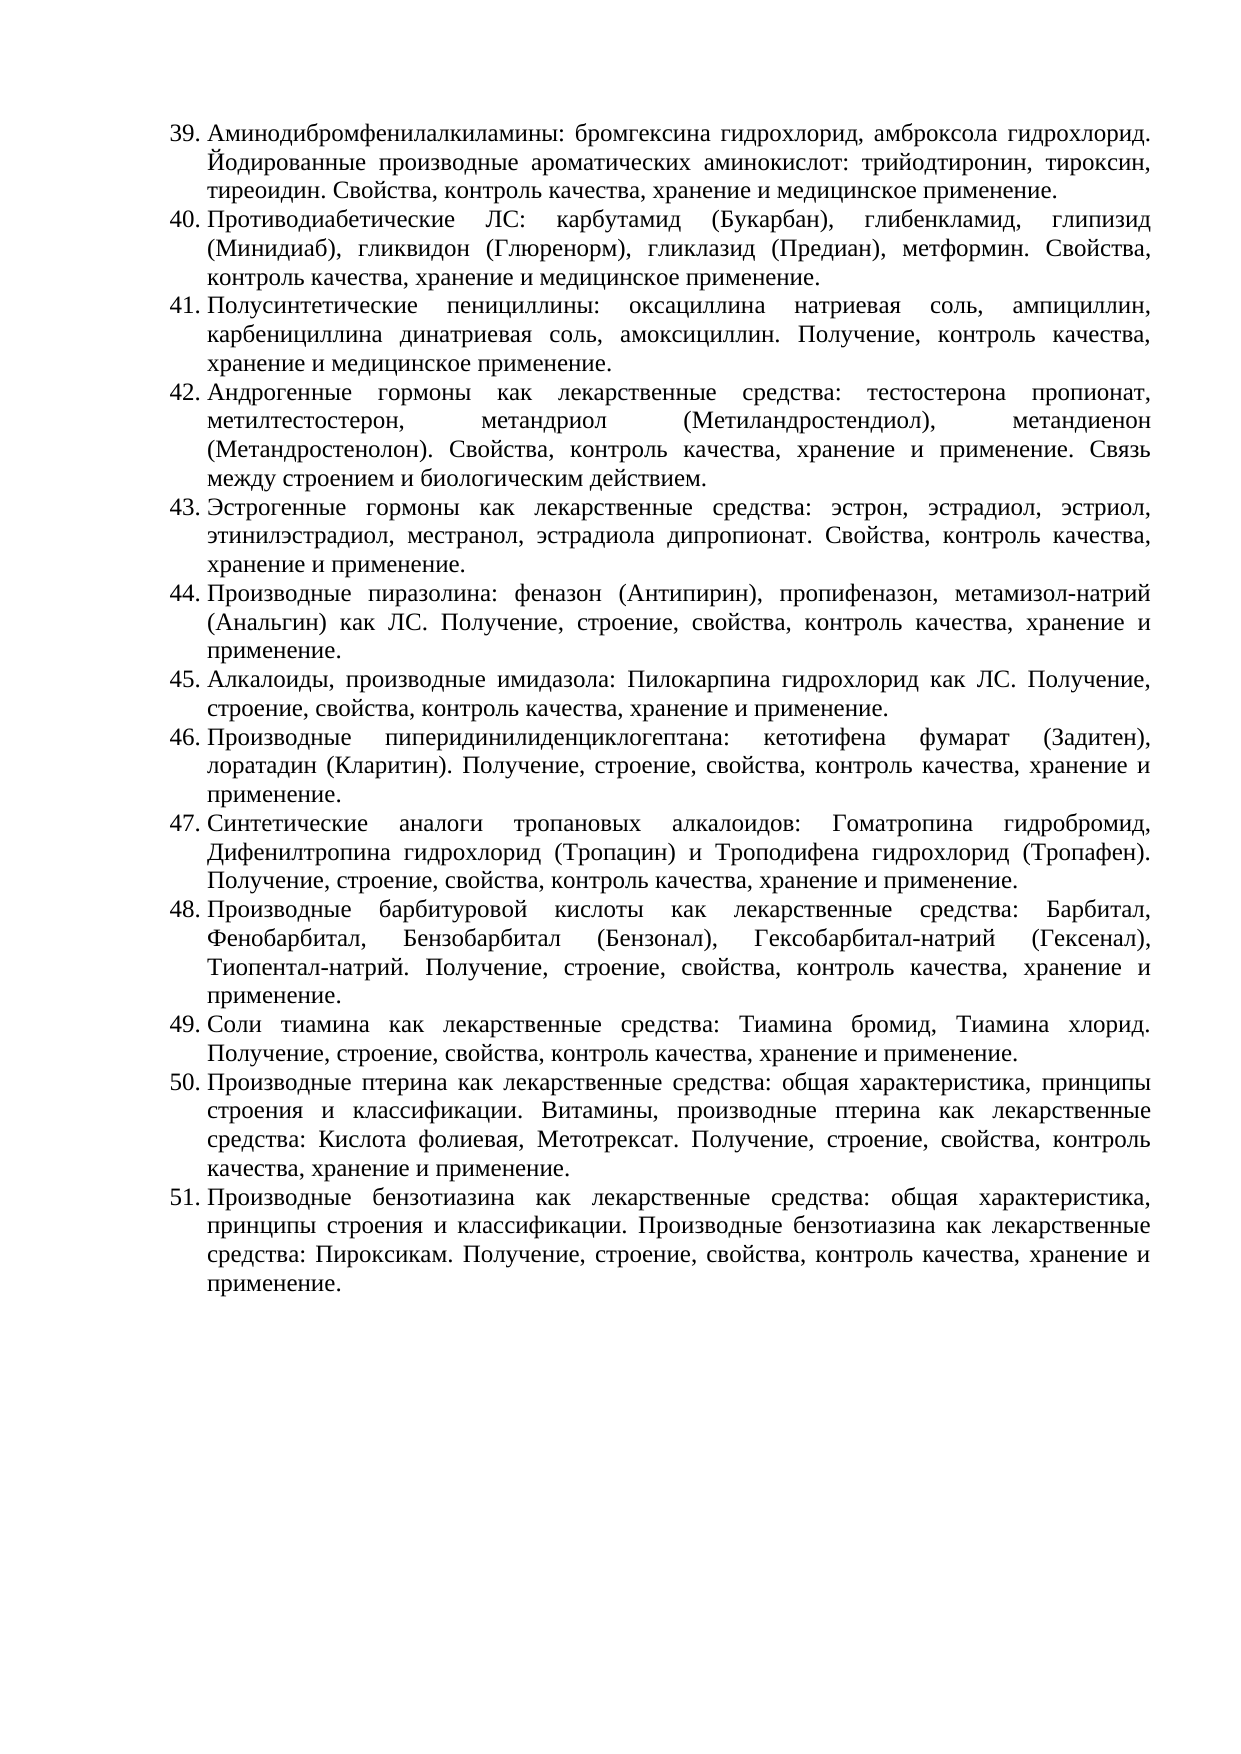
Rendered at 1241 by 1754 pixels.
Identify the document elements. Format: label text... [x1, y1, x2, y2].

list Соли тиамина как лекарственные средства: Тиамина бромид, Тиамина хлорид. Получение, строение, свойства, контроль качества, хранение и применение. [169, 1009, 1152, 1067]
list Производные бензотиазина как лекарственные средства: общая характеристика, принципы строения и классификации. Производные бензотиазина как лекарственные средства: Пироксикам. Получение, строение, свойства, контроль качества, хранение и применение. [169, 1182, 1152, 1297]
list Аминодибромфенилалкиламины: бромгексина гидрохлорид, амброксола гидрохлорид. Йодированные производные ароматических аминокислот: трийодтиронин, тироксин, тиреоидин. Свойства, контроль качества, хранение и медицинское применение. [169, 118, 1152, 204]
list Производные птерина как лекарственные средства: общая характеристика, принципы строения и классификации. Витамины, производные птерина как лекарственные средства: Кислота фолиевая, Метотрексат. Получение, строение, свойства, контроль качества, хранение и применение. [169, 1067, 1152, 1182]
list Синтетические аналоги тропановых алкалоидов: Гоматропина гидробромид, Дифенилтропина гидрохлорид (Тропацин) и Троподифена гидрохлорид (Тропафен). Получение, строение, свойства, контроль качества, хранение и применение. [169, 808, 1152, 894]
list Эстрогенные гормоны как лекарственные средства: эстрон, эстрадиол, эстриол, этинилэстрадиол, местранол, эстрадиола дипропионат. Свойства, контроль качества, хранение и применение. [169, 492, 1152, 578]
list Полусинтетические пенициллины: оксациллина натриевая соль, ампициллин, карбенициллина динатриевая соль, амоксициллин. Получение, контроль качества, хранение и медицинское применение. [169, 291, 1152, 377]
list Алкалоиды, производные имидазола: Пилокарпина гидрохлорид как ЛС. Получение, строение, свойства, контроль качества, хранение и применение. [169, 664, 1152, 722]
list Производные барбитуровой кислоты как лекарственные средства: Барбитал, Фенобарбитал, Бензобарбитал (Бензонал), Гексобарбитал-натрий (Гексенал), Тиопентал-натрий. Получение, строение, свойства, контроль качества, хранение и применение. [169, 894, 1152, 1009]
list Производные пиразолина: феназон (Антипирин), пропифеназон, метамизол-натрий (Анальгин) как ЛС. Получение, строение, свойства, контроль качества, хранение и применение. [169, 578, 1152, 664]
list Производные пиперидинилиденциклогептана: кетотифена фумарат (Задитен), лоратадин (Кларитин). Получение, строение, свойства, контроль качества, хранение и применение. [169, 722, 1152, 808]
list Андрогенные гормоны как лекарственные средства: тестостерона пропионат, метилтестостерон, метандриол (Метиландростендиол), метандиенон (Метандростенолон). Свойства, контроль качества, хранение и применение. Связь между строением и биологическим действием. [169, 377, 1152, 492]
list Противодиабетические ЛС: карбутамид (Букарбан), глибенкламид, глипизид (Минидиаб), гликвидон (Глюренорм), гликлазид (Предиан), метформин. Свойства, контроль качества, хранение и медицинское применение. [169, 204, 1152, 291]
